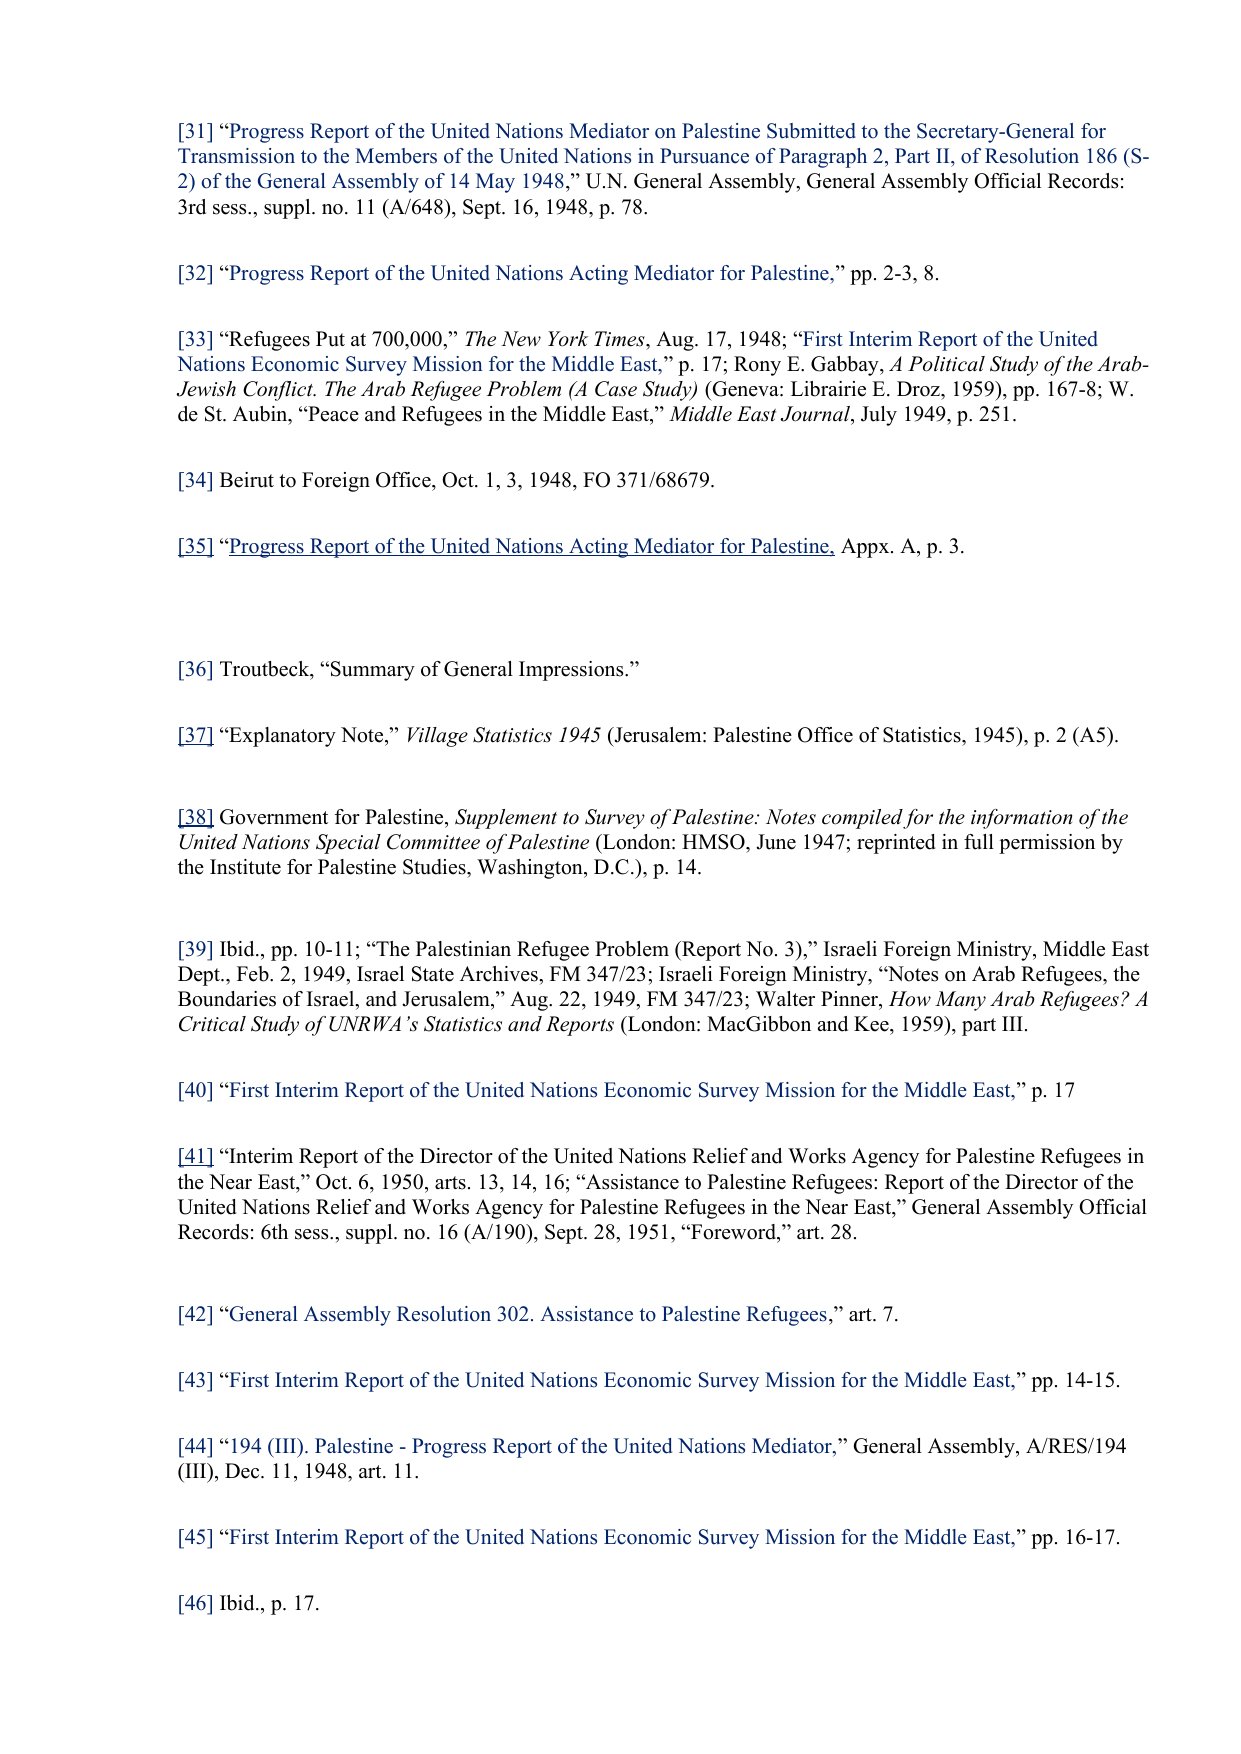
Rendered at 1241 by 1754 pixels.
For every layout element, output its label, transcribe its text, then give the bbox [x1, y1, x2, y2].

text [35] “Progress Report of the United Nations Acting Mediator for Palestine, Appx. A, p. 3. [177, 533, 1152, 559]
text [43] “First Interim Report of the United Nations Economic Survey Mission for the Middle East,” pp. 14-15. [177, 1367, 1152, 1392]
text [42] “General Assembly Resolution 302. Assistance to Palestine Refugees,” art. 7. [177, 1301, 1152, 1326]
text [33] “Refugees Put at 700,000,” The New York Times, Aug. 17, 1948; “First Interim Report of the United Nations Economic Survey Mission for the Middle East,” p. 17; Rony E. Gabbay, A Political Study of the Arab-Jewish Conflict. The Arab Refugee Problem (A Case Study) (Geneva: Librairie E. Droz, 1959), pp. 167-8; W. de St. Aubin, “Peace and Refugees in the Middle East,” Middle East Journal, July 1949, p. 251. [177, 326, 1152, 427]
text [37] “Explanatory Note,” Village Statistics 1945 (Jerusalem: Palestine Office of Statistics, 1945), p. 2 (A5). [177, 722, 1152, 747]
text [39] Ibid., pp. 10-11; “The Palestinian Refugee Problem (Report No. 3),” Israeli Foreign Ministry, Middle East Dept., Feb. 2, 1949, Israel State Archives, FM 347/23; Israeli Foreign Ministry, “Notes on Arab Refugees, the Boundaries of Israel, and Jerusalem,” Aug. 22, 1949, FM 347/23; Walter Pinner, How Many Arab Refugees? A Critical Study of UNRWA’s Statistics and Reports (London: MacGibbon and Kee, 1959), part III. [177, 936, 1152, 1037]
text [32] “Progress Report of the United Nations Acting Mediator for Palestine,” pp. 2-3, 8. [177, 260, 1152, 285]
text [38] Government for Palestine, Supplement to Survey of Palestine: Notes compiled for the information of the United Nations Special Committee of Palestine (London: HMSO, June 1947; reprinted in full permission by the Institute for Palestine Studies, Washington, D.C.), p. 14. [177, 804, 1152, 879]
text [41] “Interim Report of the Director of the United Nations Relief and Works Agency for Palestine Refugees in the Near East,” Oct. 6, 1950, arts. 13, 14, 16; “Assistance to Palestine Refugees: Report of the Director of the United Nations Relief and Works Agency for Palestine Refugees in the Near East,” General Assembly Official Records: 6th sess., suppl. no. 16 (A/190), Sept. 28, 1951, “Foreword,” art. 28. [177, 1143, 1152, 1244]
text [46] Ibid., p. 17. [177, 1590, 1152, 1615]
text [44] “194 (III). Palestine - Progress Report of the United Nations Mediator,” General Assembly, A/RES/194 (III), Dec. 11, 1948, art. 11. [177, 1433, 1152, 1483]
text [34] Beirut to Foreign Office, Oct. 1, 3, 1948, FO 371/68679. [177, 467, 1152, 493]
text [36] Troutbeck, “Summary of General Impressions.” [177, 656, 1152, 681]
text [31] “Progress Report of the United Nations Mediator on Palestine Submitted to the Secretary-General for Transmission to the Members of the United Nations in Pursuance of Paragraph 2, Part II, of Resolution 186 (S-2) of the General Assembly of 14 May 1948,” U.N. General Assembly, General Assembly Official Records: 3rd sess., suppl. no. 11 (A/648), Sept. 16, 1948, p. 78. [177, 118, 1152, 219]
text [45] “First Interim Report of the United Nations Economic Survey Mission for the Middle East,” pp. 16-17. [177, 1524, 1152, 1549]
text [40] “First Interim Report of the United Nations Economic Survey Mission for the Middle East,” p. 17 [177, 1077, 1152, 1103]
